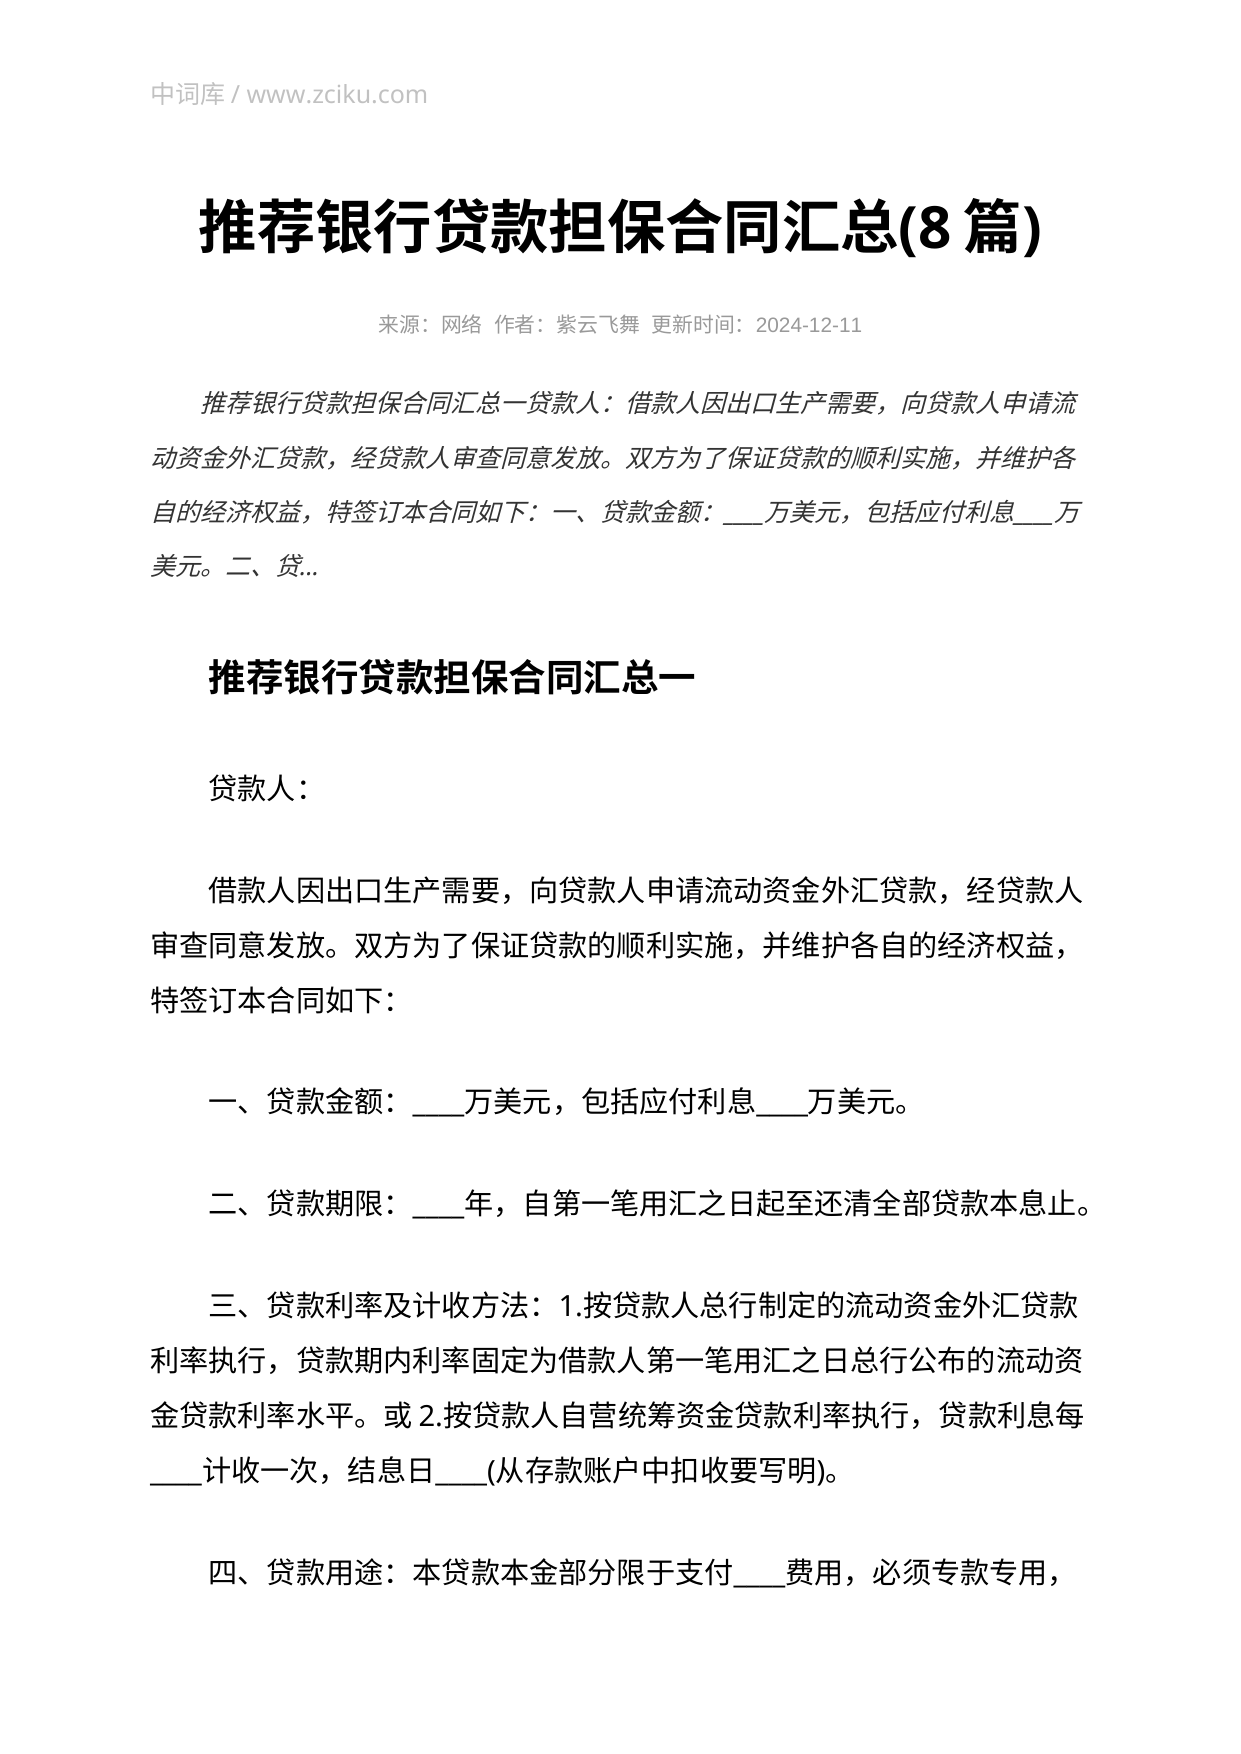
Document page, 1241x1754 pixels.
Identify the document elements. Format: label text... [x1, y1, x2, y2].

text 推荐银行贷款担保合同汇总一贷款人：借款人因出口生产需要，向贷款人申请流动资金外汇贷款，经贷款人审查同意发放。双方为了保证贷款的顺利实施，并维护各自的经济权益，特签订本合同如下：一、贷款金额：____万美元，包括应付利息____万美元。二、贷... [150, 384, 1090, 583]
text 三、贷款利率及计收方法：1.按贷款人总行制定的流动资金外汇贷款利率执行，贷款期内利率固定为借款人第一笔用汇之日总行公布的流动资金贷款利率水平。或2.按贷款人自营统筹资金贷款利率执行，贷款利息每____计收一次，结息日____(从存款账户中扣收要写明)。 [150, 1283, 1090, 1490]
subtitle 推荐银行贷款担保合同汇总(8篇) [150, 181, 1090, 266]
text 一、贷款金额：____万美元，包括应付利息____万美元。 [150, 1079, 1090, 1121]
text 贷款人： [150, 766, 1090, 808]
text 借款人因出口生产需要，向贷款人申请流动资金外汇贷款，经贷款人审查同意发放。双方为了保证贷款的顺利实施，并维护各自的经济权益，特签订本合同如下： [150, 867, 1090, 1019]
text 来源：网络 作者：紫云飞舞 更新时间：2024-12-11 [150, 313, 1090, 337]
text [150, 1550, 1090, 1592]
text 推荐银行贷款担保合同汇总一 [150, 648, 1090, 702]
text 二、贷款期限：____年，自第一笔用汇之日起至还清全部贷款本息止。 [150, 1181, 1090, 1223]
